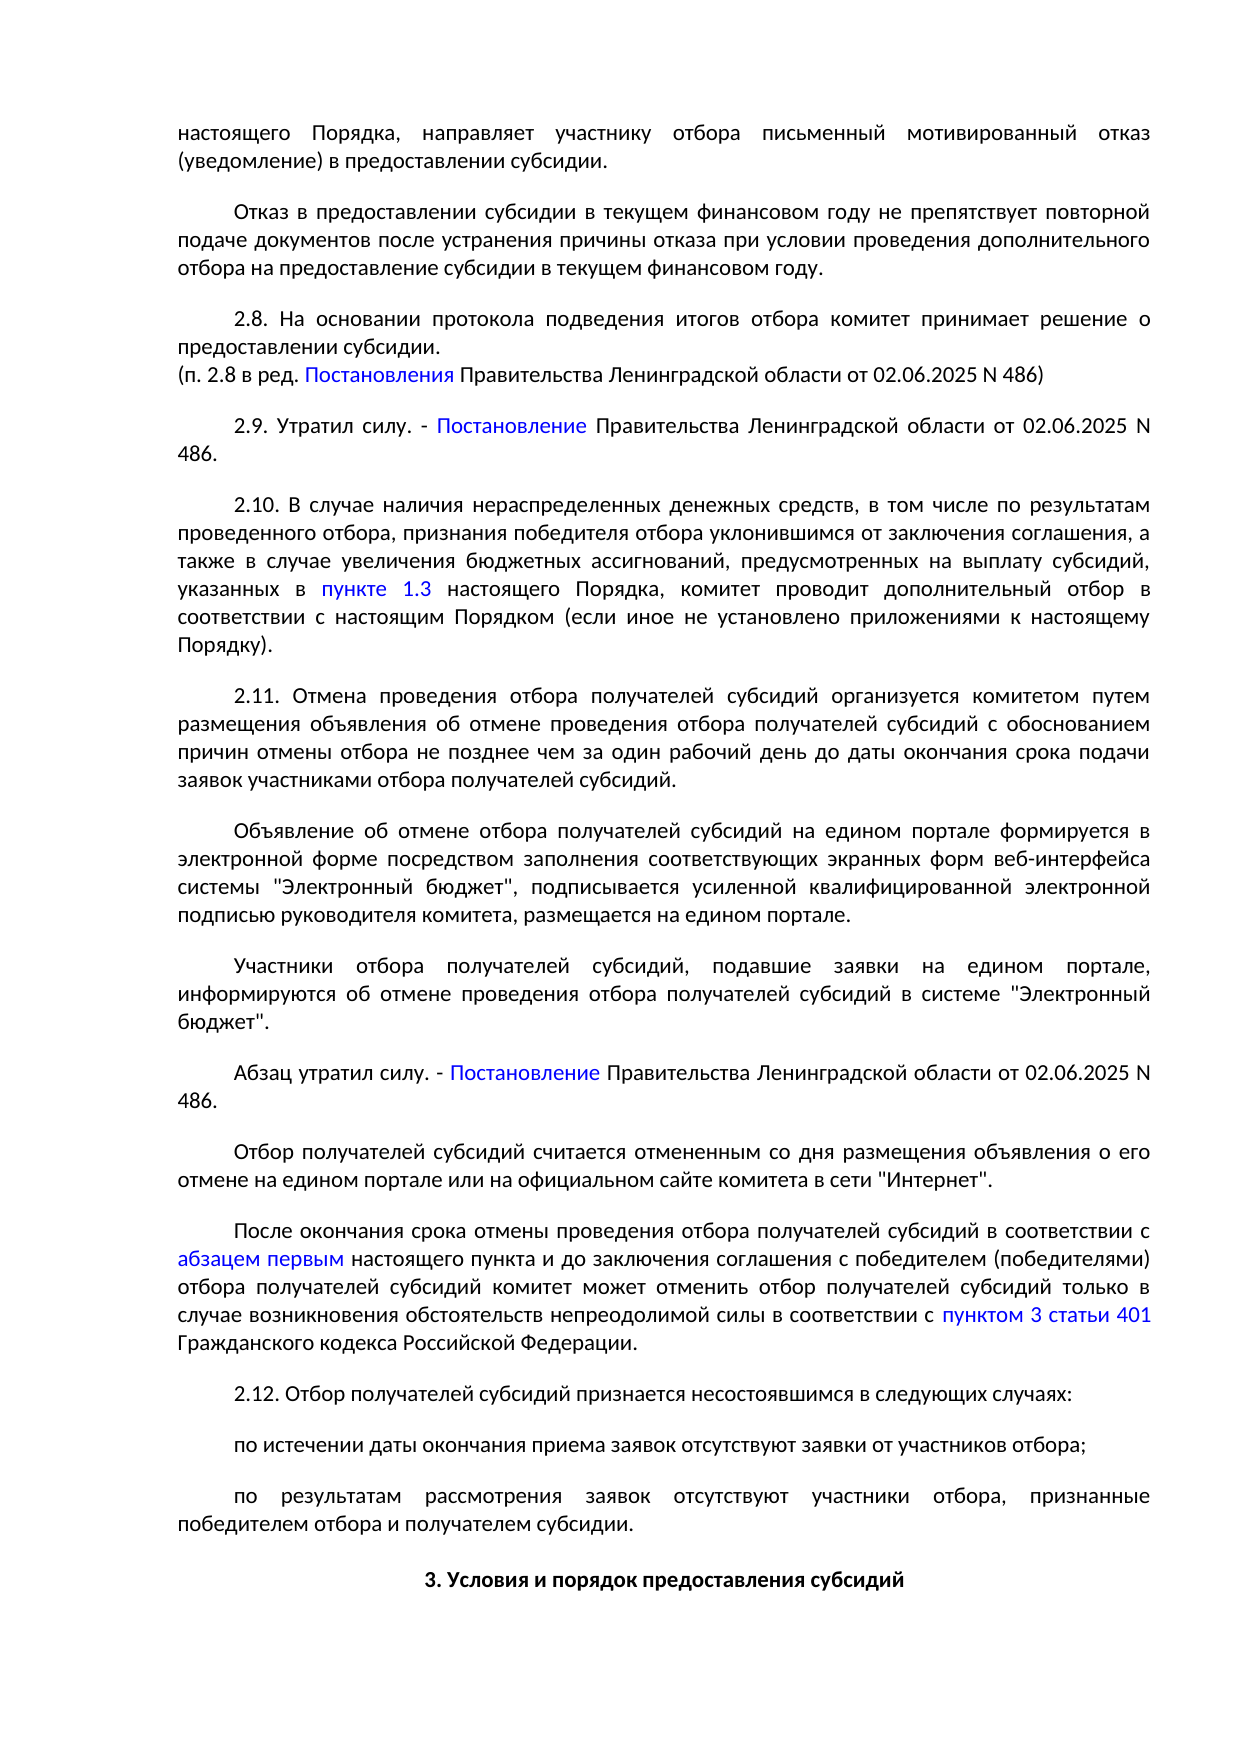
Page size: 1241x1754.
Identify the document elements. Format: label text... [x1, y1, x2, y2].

text Объявление об отмене отбора получателей субсидий на едином портале формируется в электронной форме посредством заполнения соответствующих экранных форм веб-интерфейса системы "Электронный бюджет", подписывается усиленной квалифицированной электронной подписью руководителя комитета, размещается на едином портале. [177, 816, 1152, 928]
text 2.9. Утратил силу. - Постановление Правительства Ленинградской области от 02.06.2025 N 486. [177, 411, 1152, 467]
text Абзац утратил силу. - Постановление Правительства Ленинградской области от 02.06.2025 N 486. [177, 1058, 1152, 1114]
text Отбор получателей субсидий считается отмененным со дня размещения объявления о его отмене на едином портале или на официальном сайте комитета в сети "Интернет". [177, 1137, 1152, 1193]
text 2.12. Отбор получателей субсидий признается несостоявшимся в следующих случаях: [177, 1379, 1152, 1407]
text 2.8. На основании протокола подведения итогов отбора комитет принимает решение о предоставлении субсидии. [177, 304, 1152, 360]
text 2.11. Отмена проведения отбора получателей субсидий организуется комитетом путем размещения объявления об отмене проведения отбора получателей субсидий с обоснованием причин отмены отбора не позднее чем за один рабочий день до даты окончания срока подачи заявок участниками отбора получателей субсидий. [177, 681, 1152, 793]
text по истечении даты окончания приема заявок отсутствуют заявки от участников отбора; [177, 1430, 1152, 1458]
text 2.10. В случае наличия нераспределенных денежных средств, в том числе по результатам проведенного отбора, признания победителя отбора уклонившимся от заключения соглашения, а также в случае увеличения бюджетных ассигнований, предусмотренных на выплату субсидий, указанных в пункте 1.3 настоящего Порядка, комитет проводит дополнительный отбор в соответствии с настоящим Порядком (если иное не установлено приложениями к настоящему Порядку). [177, 490, 1152, 658]
text Отказ в предоставлении субсидии в текущем финансовом году не препятствует повторной подаче документов после устранения причины отказа при условии проведения дополнительного отбора на предоставление субсидии в текущем финансовом году. [177, 197, 1152, 281]
text (п. 2.8 в ред. Постановления Правительства Ленинградской области от 02.06.2025 N 486) [177, 360, 1152, 388]
title 3. Условия и порядок предоставления субсидий [177, 1565, 1152, 1593]
text После окончания срока отмены проведения отбора получателей субсидий в соответствии с абзацем первым настоящего пункта и до заключения соглашения с победителем (победителями) отбора получателей субсидий комитет может отменить отбор получателей субсидий только в случае возникновения обстоятельств непреодолимой силы в соответствии с пунктом 3 статьи 401 Гражданского кодекса Российской Федерации. [177, 1216, 1152, 1356]
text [177, 118, 1152, 174]
text Участники отбора получателей субсидий, подавшие заявки на едином портале, информируются об отмене проведения отбора получателей субсидий в системе "Электронный бюджет". [177, 951, 1152, 1035]
text по результатам рассмотрения заявок отсутствуют участники отбора, признанные победителем отбора и получателем субсидии. [177, 1481, 1152, 1537]
